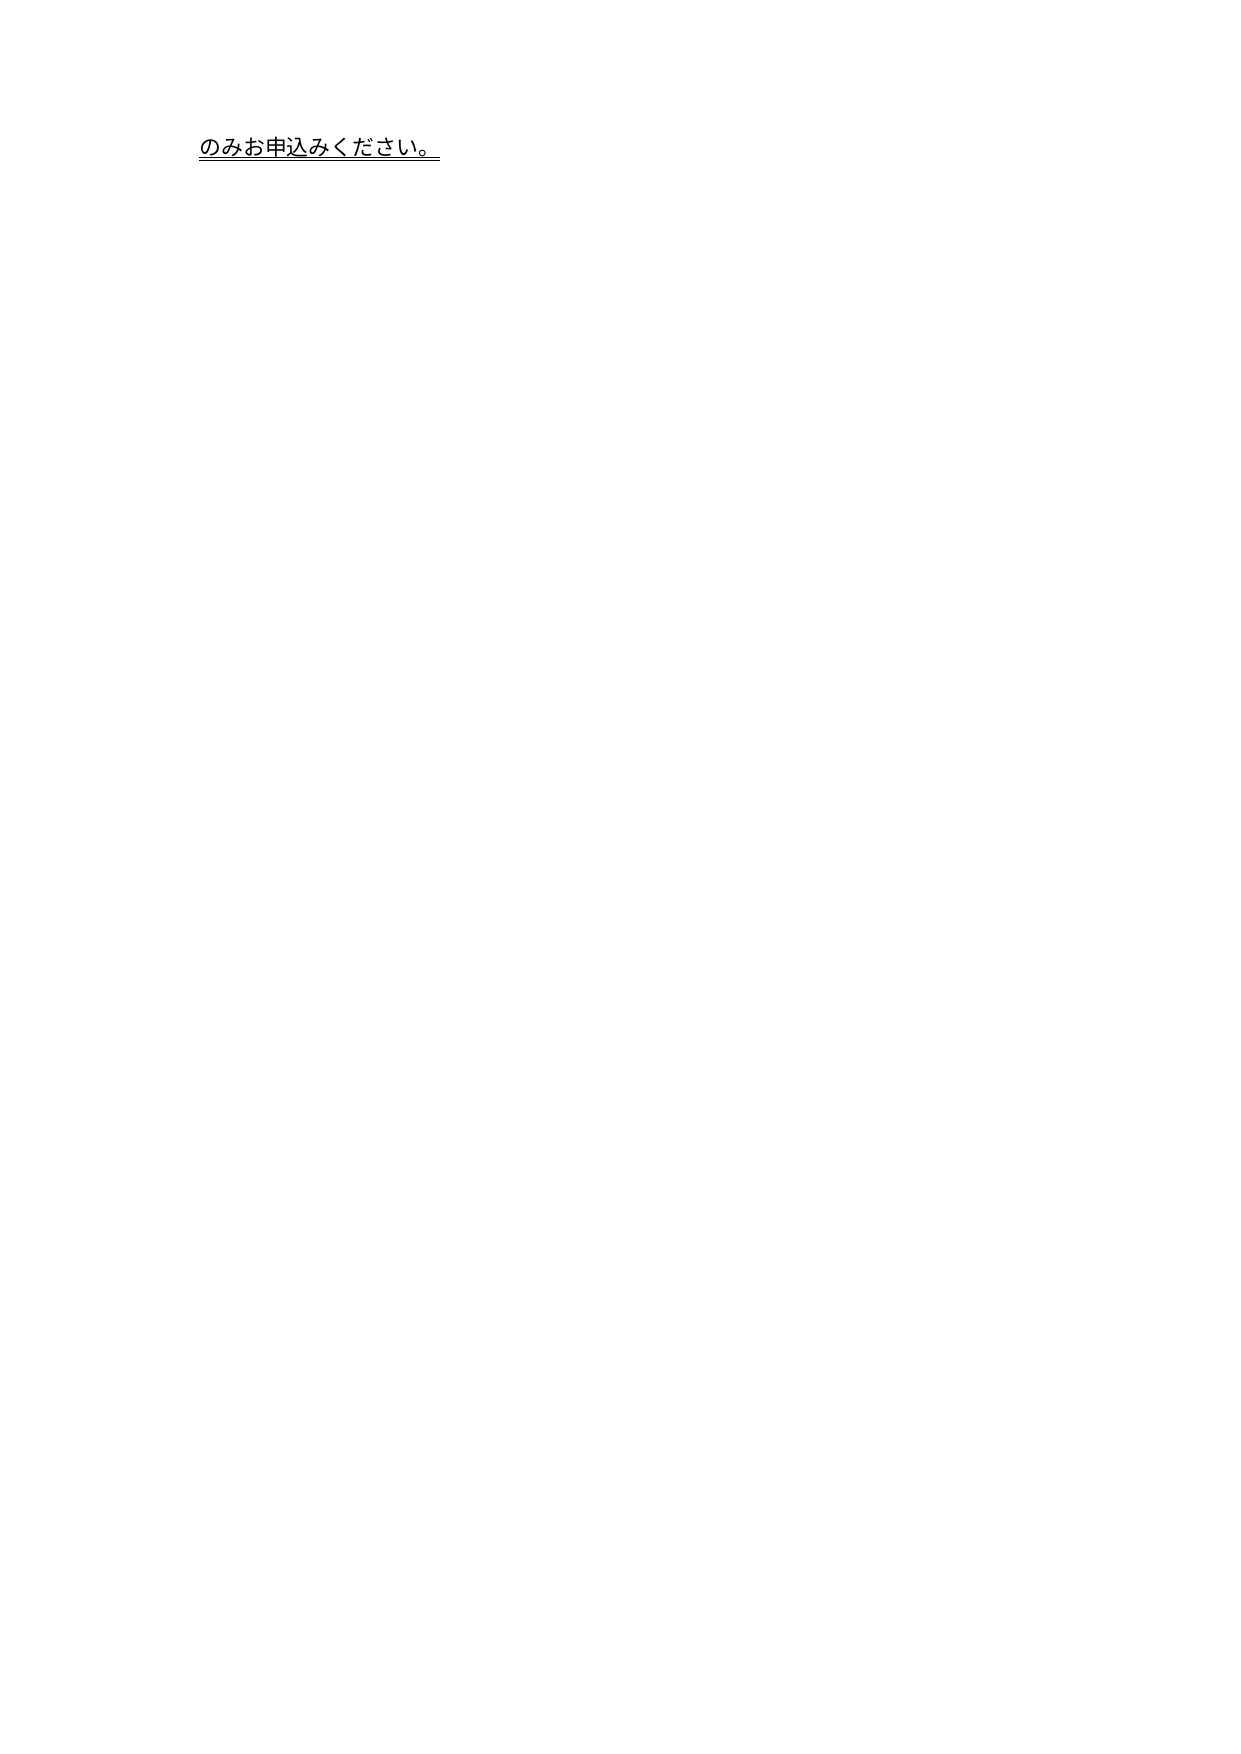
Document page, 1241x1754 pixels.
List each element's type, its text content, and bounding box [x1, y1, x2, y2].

text のみお申込みください。 [177, 127, 1063, 164]
